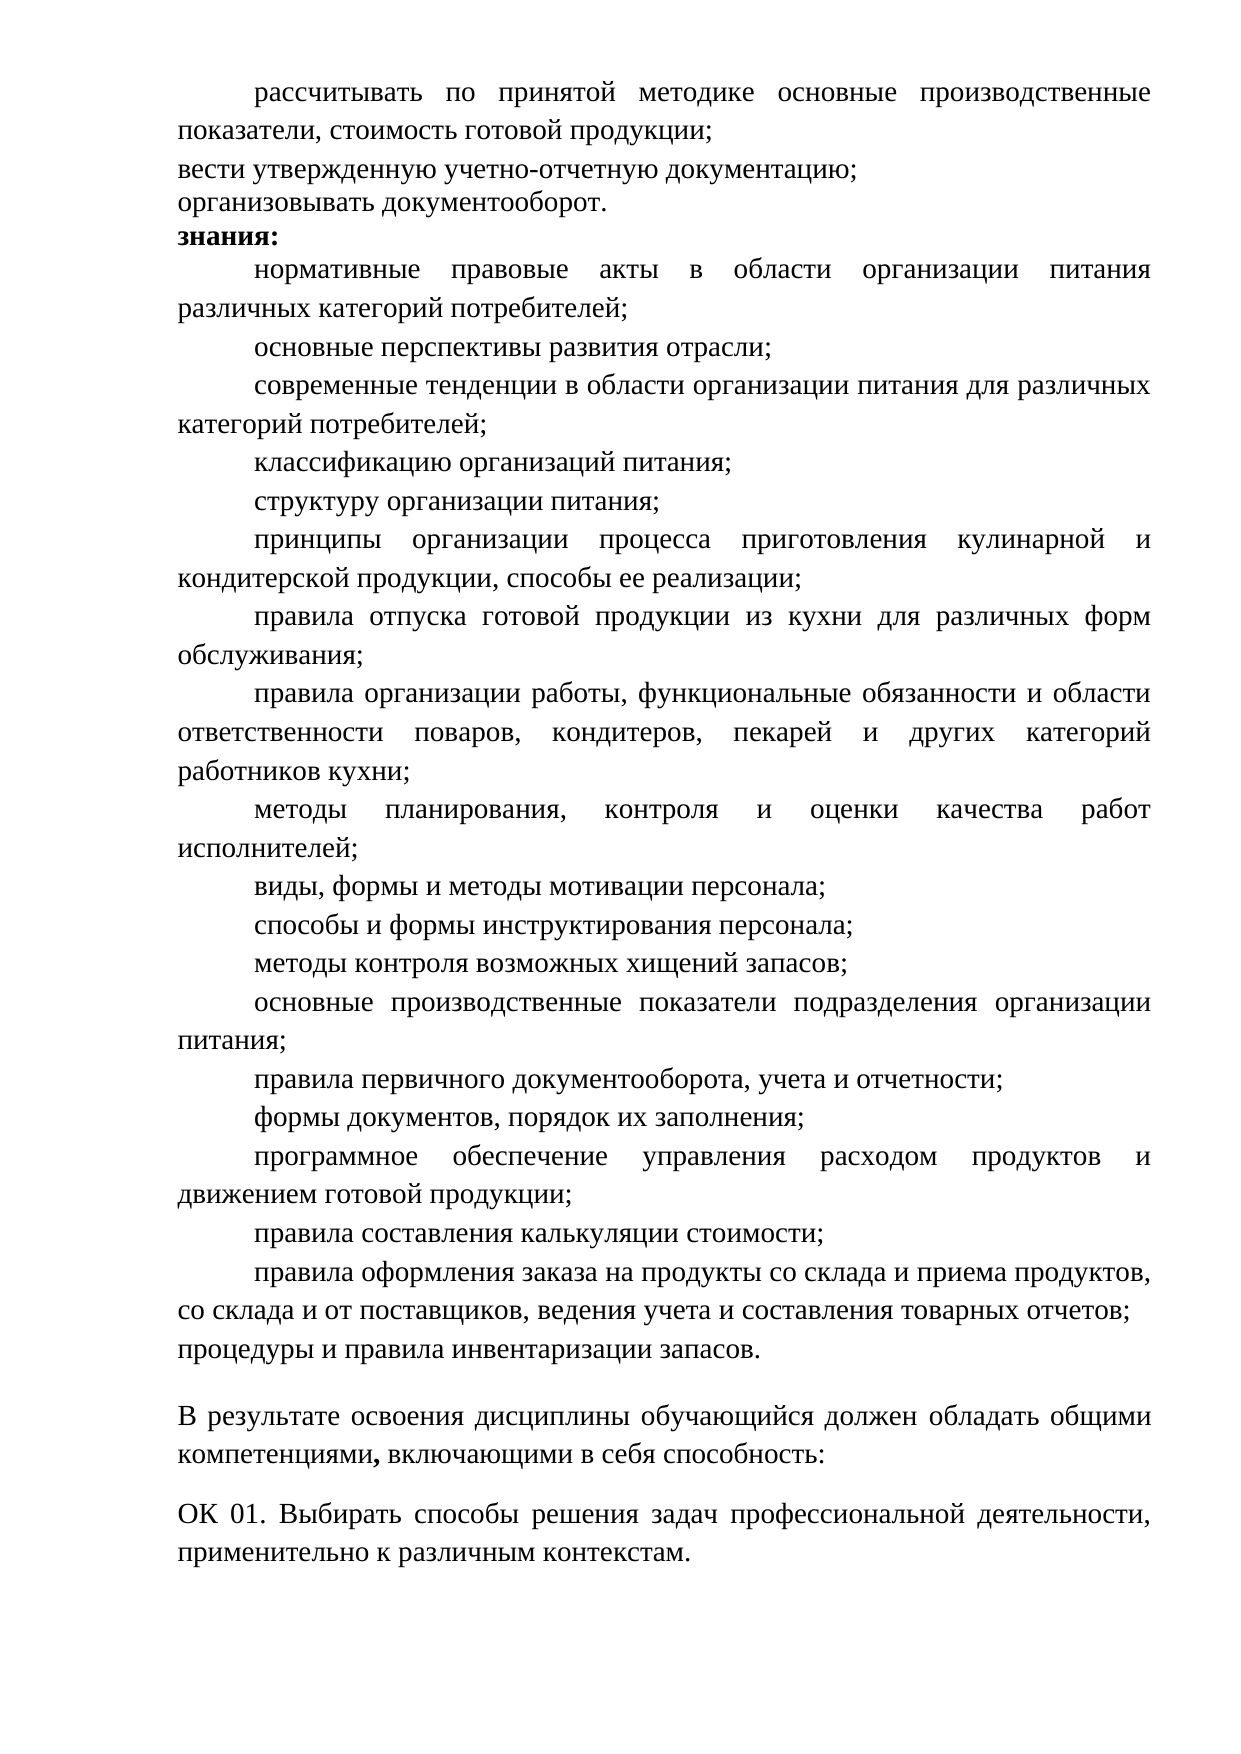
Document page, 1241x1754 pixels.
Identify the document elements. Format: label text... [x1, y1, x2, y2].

text знания: [177, 218, 1152, 252]
text организовывать документооборот. [177, 184, 1152, 218]
text структуру организации питания; [177, 483, 1152, 516]
text нормативные правовые акты в области организации питания различных категорий потребителей; [177, 252, 1152, 324]
text методы контроля возможных хищений запасов; [177, 945, 1152, 979]
text ОК 01. Выбирать способы решения задач профессиональной деятельности, применительно к различным контекстам. [177, 1496, 1152, 1568]
text правила составления калькуляции стоимости; [177, 1215, 1152, 1249]
text принципы организации процесса приготовления кулинарной и кондитерской продукции, способы ее реализации; [177, 521, 1152, 593]
text основные производственные показатели подразделения организации питания; [177, 984, 1152, 1056]
text рассчитывать по принятой методике основные производственные показатели, стоимость готовой продукции; [177, 74, 1152, 146]
text процедуры и правила инвентаризации запасов. [177, 1331, 1152, 1364]
text способы и формы инструктирования персонала; [177, 907, 1152, 940]
text программное обеспечение управления расходом продуктов и движением готовой продукции; [177, 1138, 1152, 1210]
text правила организации работы, функциональные обязанности и области ответственности поваров, кондитеров, пекарей и других категорий работников кухни; [177, 676, 1152, 786]
text В результате освоения дисциплины обучающийся должен обладать общими компетенциями, включающими в себя способность: [177, 1398, 1152, 1470]
text виды, формы и методы мотивации персонала; [177, 868, 1152, 902]
text правила оформления заказа на продукты со склада и приема продуктов, со склада и от поставщиков, ведения учета и составления товарных отчетов; [177, 1254, 1152, 1326]
text методы планирования, контроля и оценки качества работ исполнителей; [177, 791, 1152, 863]
text классификацию организаций питания; [177, 444, 1152, 478]
text правила отпуска готовой продукции из кухни для различных форм обслуживания; [177, 598, 1152, 671]
text современные тенденции в области организации питания для различных категорий потребителей; [177, 367, 1152, 439]
text правила первичного документооборота, учета и отчетности; [177, 1061, 1152, 1094]
text вести утвержденную учетно-отчетную документацию; [177, 151, 1152, 184]
text основные перспективы развития отрасли; [177, 329, 1152, 362]
text формы документов, порядок их заполнения; [177, 1099, 1152, 1133]
